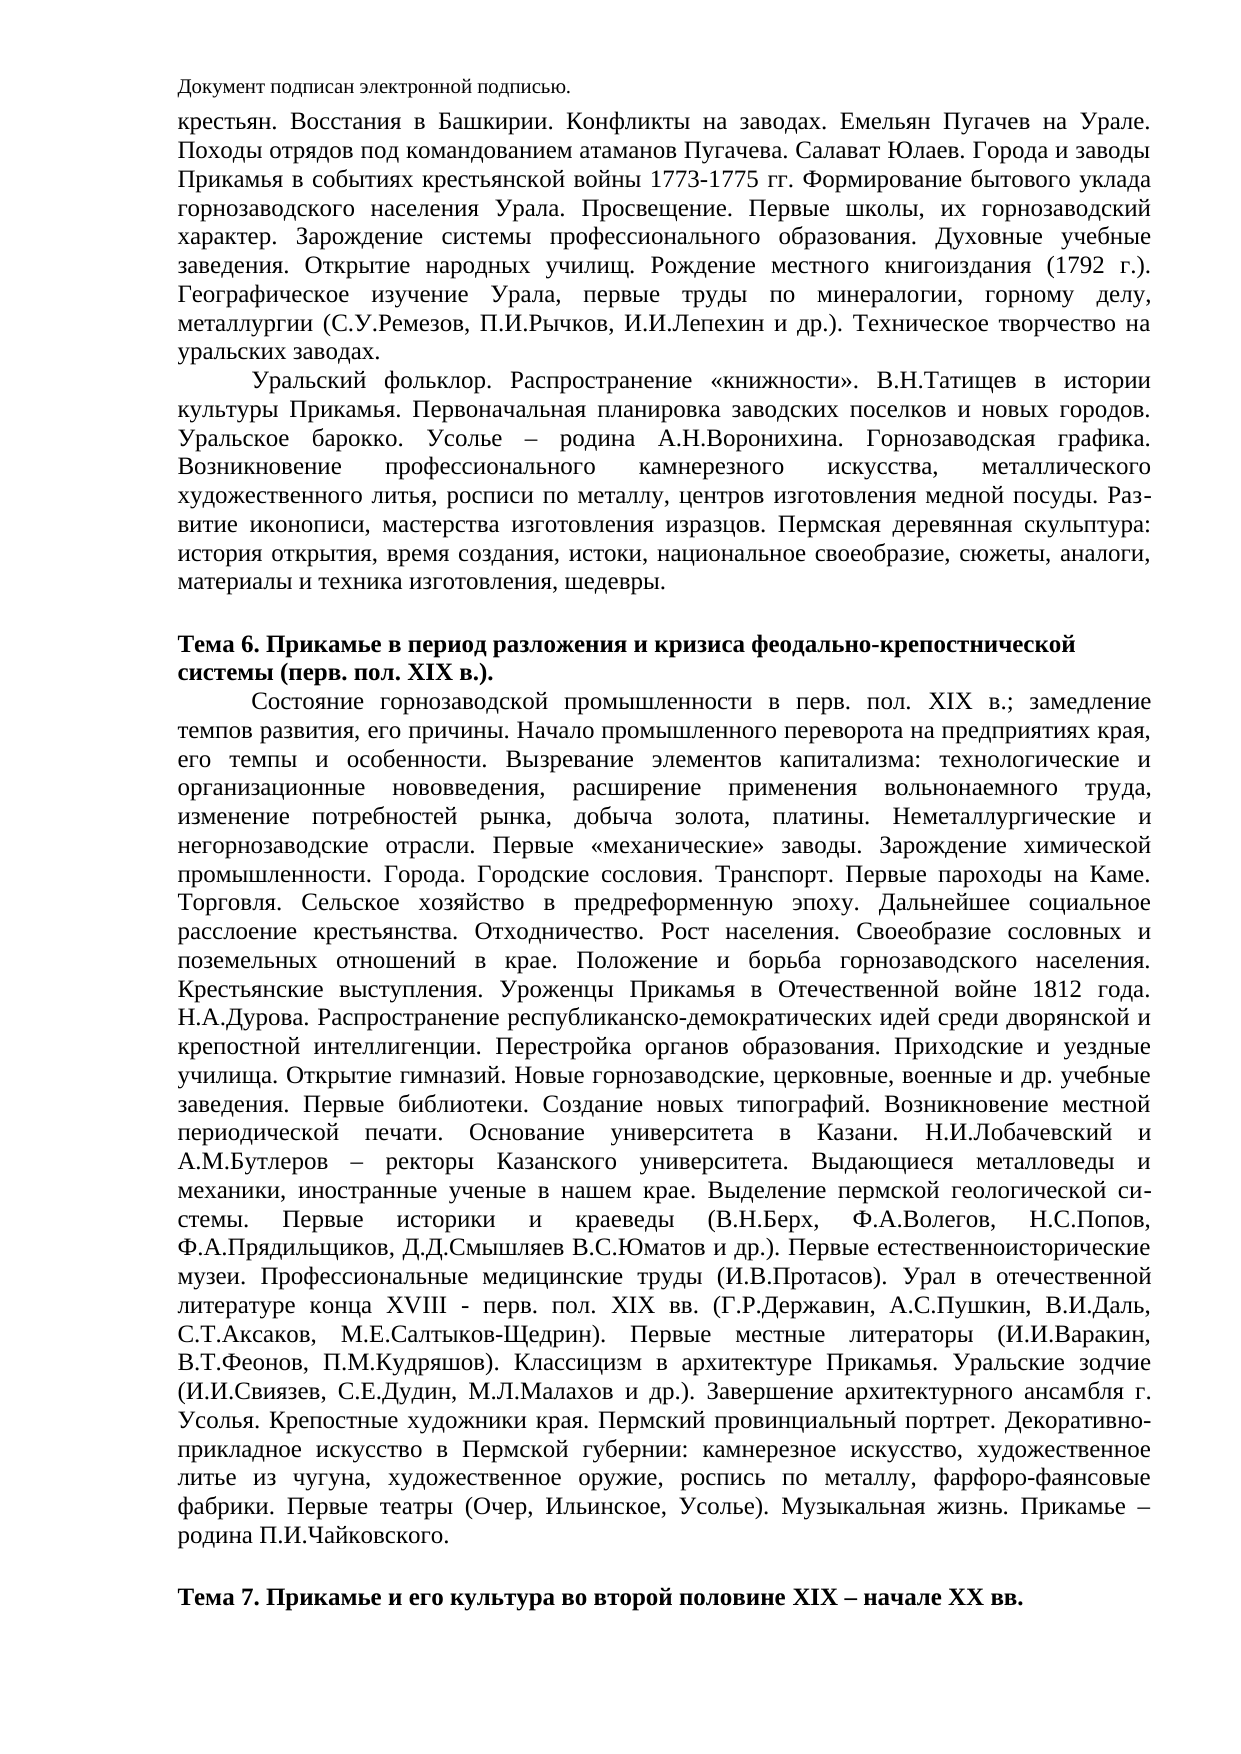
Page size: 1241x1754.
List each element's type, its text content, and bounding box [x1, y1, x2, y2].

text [177, 106, 1152, 365]
text Тема 7. Прикамье и его культура во второй половине XIX – начале ХХ вв. [177, 1582, 1152, 1611]
text Тема 6. Прикамье в период разложения и кризиса феодально-крепостнической системы (перв. пол. ХIХ в.). [177, 629, 1152, 686]
text Состояние горнозаводской промышленности в перв. пол. ХIХ в.; замедление темпов развития, его причины. Начало промышленного переворота на предприятиях края, его темпы и особенности. Вызревание элементов капитализма: технологические и организационные нововведения, расширение применения вольнонаемного труда, изменение потребностей рынка, добыча золота, платины. Неметаллургические и негорнозаводские отрасли. Первые «механические» заводы. Зарождение химической промышленности. Города. Городские сословия. Транспорт. Первые пароходы на Каме. Торговля. Сельское хозяйство в предреформенную эпоху. Дальнейшее социальное расслоение крестьянства. Отходничество. Рост населения. Своеобразие сословных и поземельных отношений в крае. Положение и борьба горнозаводского населения. Крестьянские выступления. Уроженцы Прикамья в Отечественной войне 1812 года. Н.А.Дурова. Распространение республиканско-демократических идей среди дворянской и крепостной интеллигенции. Перестройка органов образования. Приходские и уездные училища. Открытие гимназий. Новые горнозаводские, церковные, военные и др. учебные заведения. Первые библиотеки. Создание новых типографий. Возникновение местной периодической печати. Основание университета в Казани. Н.И.Лобачевский и А.М.Бутлеров – ректоры Казанского университета. Выдающиеся металловеды и механики, иностранные ученые в нашем крае. Выделение пермской геологической системы. Первые историки и краеведы (В.Н.Берх, Ф.А.Волегов, Н.С.Попов, Ф.А.Прядильщиков, Д.Д.Смышляев В.С.Юматов и др.). Первые естественноисторические музеи. Профессиональные медицинские труды (И.В.Протасов). Урал в отечественной литературе конца ХVIII - перв. пол. XIX вв. (Г.Р.Державин, А.С.Пушкин, В.И.Даль, С.Т.Аксаков, М.Е.Салтыков-Щедрин). Первые местные литераторы (И.И.Варакин, В.Т.Феонов, П.М.Кудряшов). Классицизм в архитектуре Прикамья. Уральские зодчие (И.И.Свиязев, С.Е.Дудин, М.Л.Малахов и др.). Завершение архитектурного ансамбля г. Усолья. Крепостные художники края. Пермский провинциальный портрет. Декоративно-прикладное искусство в Пермской губернии: камнерезное искусство, художественное литье из чугуна, художественное оружие, роспись по металлу, фарфоро-фаянсовые фабрики. Первые театры (Очер, Ильинское, Усолье). Музыкальная жизнь. Прикамье – родина П.И.Чайковского. [177, 686, 1152, 1549]
text Уральский фольклор. Распространение «книжности». В.Н.Татищев в истории культуры Прикамья. Первоначальная планировка заводских поселков и новых городов. Уральское барокко. Усолье – родина А.Н.Воронихина. Горнозаводская графика. Возникновение профессионального камнерезного искусства, металлического художественного литья, росписи по металлу, центров изготовления медной посуды. Развитие иконописи, мастерства изготовления изразцов. Пермская деревянная скульптура: история открытия, время создания, истоки, национальное своеобразие, сюжеты, аналоги, материалы и техника изготовления, шедевры. [177, 365, 1152, 595]
